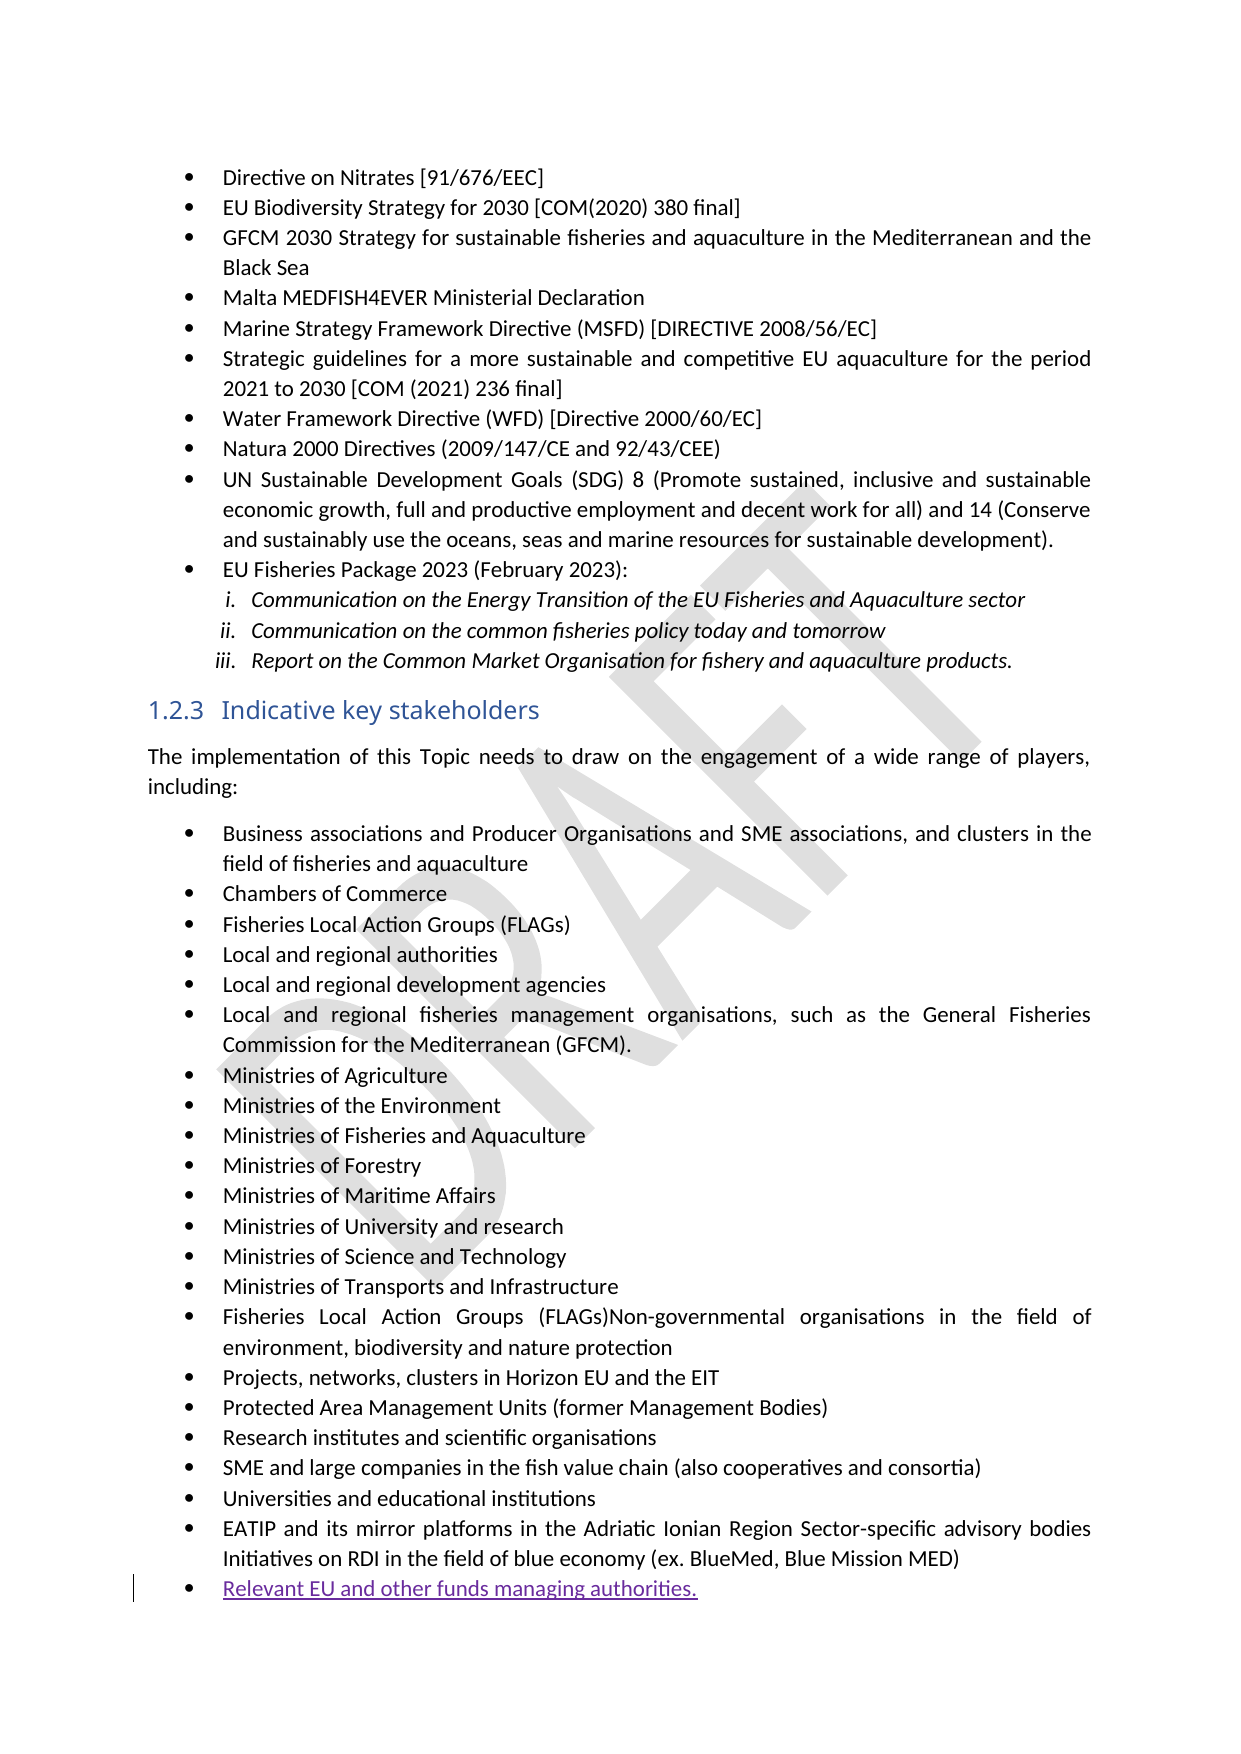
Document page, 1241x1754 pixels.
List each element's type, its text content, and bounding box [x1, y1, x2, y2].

list SME and large companies in the fish value chain (also cooperatives and consortia) [185, 1453, 1093, 1482]
list Natura 2000 Directives (2009/147/CE and 92/43/CEE) [185, 434, 1093, 462]
list Projects, networks, clusters in Horizon EU and the EIT [185, 1363, 1093, 1391]
list Directive on Nitrates [91/676/EEC] [185, 163, 1093, 191]
list UN Sustainable Development Goals (SDG) 8 (Promote sustained, inclusive and sustainable economic growth, full and productive employment and decent work for all) and 14 (Conserve and sustainably use the oceans, seas and marine resources for sustainable development). [185, 465, 1093, 553]
list EU Biodiversity Strategy for 2030 [COM(2020) 380 final] [185, 193, 1093, 221]
list Ministries of Agriculture [185, 1061, 1093, 1089]
list Fisheries Local Action Groups (FLAGs)Non-governmental organisations in the field of environment, biodiversity and nature protection [185, 1302, 1093, 1361]
list Ministries of University and research [185, 1212, 1093, 1240]
list Communication on the Energy Transition of the EU Fisheries and Aquaculture sector [236, 586, 1093, 613]
list Ministries of Fisheries and Aquaculture [185, 1121, 1093, 1149]
list Ministries of Transports and Infrastructure [185, 1272, 1093, 1300]
list Malta MEDFISH4EVER Ministerial Declaration [185, 283, 1093, 311]
list Report on the Common Market Organisation for fishery and aquaculture products. [236, 646, 1093, 674]
list Ministries of the Environment [185, 1091, 1093, 1119]
list Ministries of Science and Technology [185, 1242, 1093, 1270]
list Fisheries Local Action Groups (FLAGs) [185, 910, 1093, 938]
list Universities and educational institutions [185, 1484, 1093, 1512]
list Local and regional development agencies [185, 970, 1093, 998]
list EU Fisheries Package 2023 (February 2023): [185, 555, 1093, 583]
text The implementation of this Topic needs to draw on the engagement of a wide range of players, including: [148, 742, 1093, 800]
list EATIP and its mirror platforms in the Adriatic Ionian Region Sector-specific advisory bodies Initiatives on RDI in the field of blue economy (ex. BlueMed, Blue Mission MED) [185, 1514, 1093, 1572]
list GFCM 2030 Strategy for sustainable fisheries and aquaculture in the Mediterranean and the Black Sea [185, 223, 1093, 281]
list Ministries of Forestry [185, 1151, 1093, 1179]
list Protected Area Management Units (former Management Bodies) [185, 1393, 1093, 1421]
list Chambers of Commerce [185, 879, 1093, 908]
list Water Framework Directive (WFD) [Directive 2000/60/EC] [185, 404, 1093, 432]
list Local and regional authorities [185, 940, 1093, 968]
list Research institutes and scientific organisations [185, 1423, 1093, 1451]
list Communication on the common fisheries policy today and tomorrow [236, 616, 1093, 644]
list Ministries of Maritime Affairs [185, 1182, 1093, 1210]
subtitle Indicative key stakeholders [148, 693, 1093, 727]
list Local and regional fisheries management organisations, such as the General Fisheries Commission for the Mediterranean (GFCM). [185, 1000, 1093, 1059]
list Marine Strategy Framework Directive (MSFD) [DIRECTIVE 2008/56/EC] [185, 314, 1093, 342]
list Business associations and Producer Organisations and SME associations, and clusters in the field of fisheries and aquaculture [185, 819, 1093, 877]
list Strategic guidelines for a more sustainable and competitive EU aquaculture for the period 2021 to 2030 [COM (2021) 236 final] [185, 344, 1093, 402]
